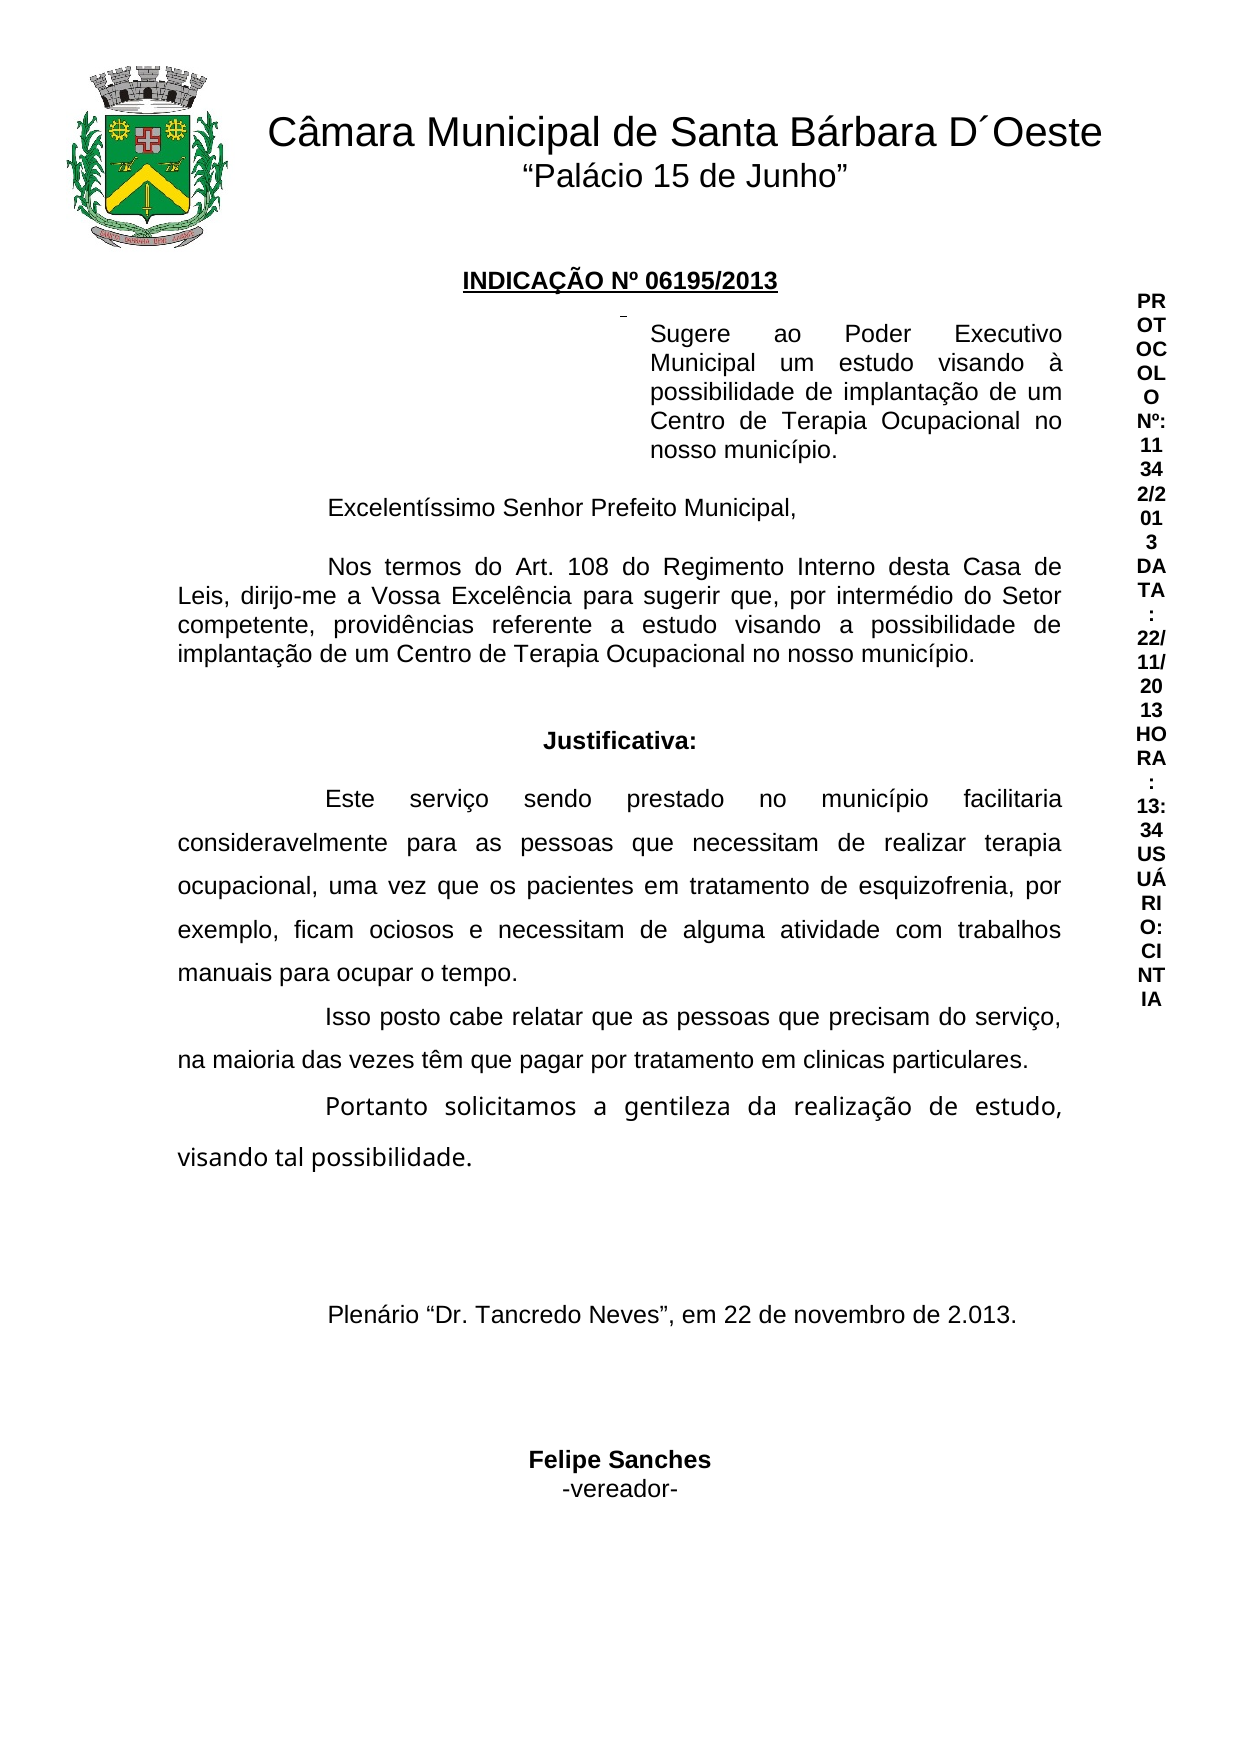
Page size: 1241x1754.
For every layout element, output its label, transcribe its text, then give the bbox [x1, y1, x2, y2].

text Sugere ao Poder Executivo Municipal um estudo visando à possibilidade de implantação de um Centro de Terapia Ocupacional no nosso município. [650, 319, 1063, 464]
text Portanto solicitamos a gentileza da realização de estudo, visando tal possibilidade. [177, 1089, 1063, 1174]
text Isso posto cabe relatar que as pessoas que precisam do serviço, na maioria das vezes têm que pagar por tratamento em clinicas particulares. [177, 1002, 1063, 1074]
text Felipe Sanches [177, 1445, 1063, 1474]
text Justificativa: [177, 726, 1063, 755]
text -vereador- [177, 1474, 1063, 1503]
text Plenário “Dr. Tancredo Neves”, em 22 de novembro de 2.013. [177, 1300, 1063, 1329]
text Nos termos do Art. 108 do Regimento Interno desta Casa de Leis, dirijo-me a Vossa Excelência para sugerir que, por intermédio do Setor competente, providências referente a estudo visando a possibilidade de implantação de um Centro de Terapia Ocupacional no nosso município. [177, 551, 1063, 668]
picture [66, 66, 235, 255]
text Este serviço sendo prestado no município facilitaria consideravelmente para as pessoas que necessitam de realizar terapia ocupacional, uma vez que os pacientes em tratamento de esquizofrenia, por exemplo, ficam ociosos e necessitam de alguma atividade com trabalhos manuais para ocupar o tempo. [177, 784, 1063, 987]
title INDICAÇÃO Nº 06195/2013 [177, 266, 1063, 295]
text Excelentíssimo Senhor Prefeito Municipal, [177, 493, 1063, 522]
